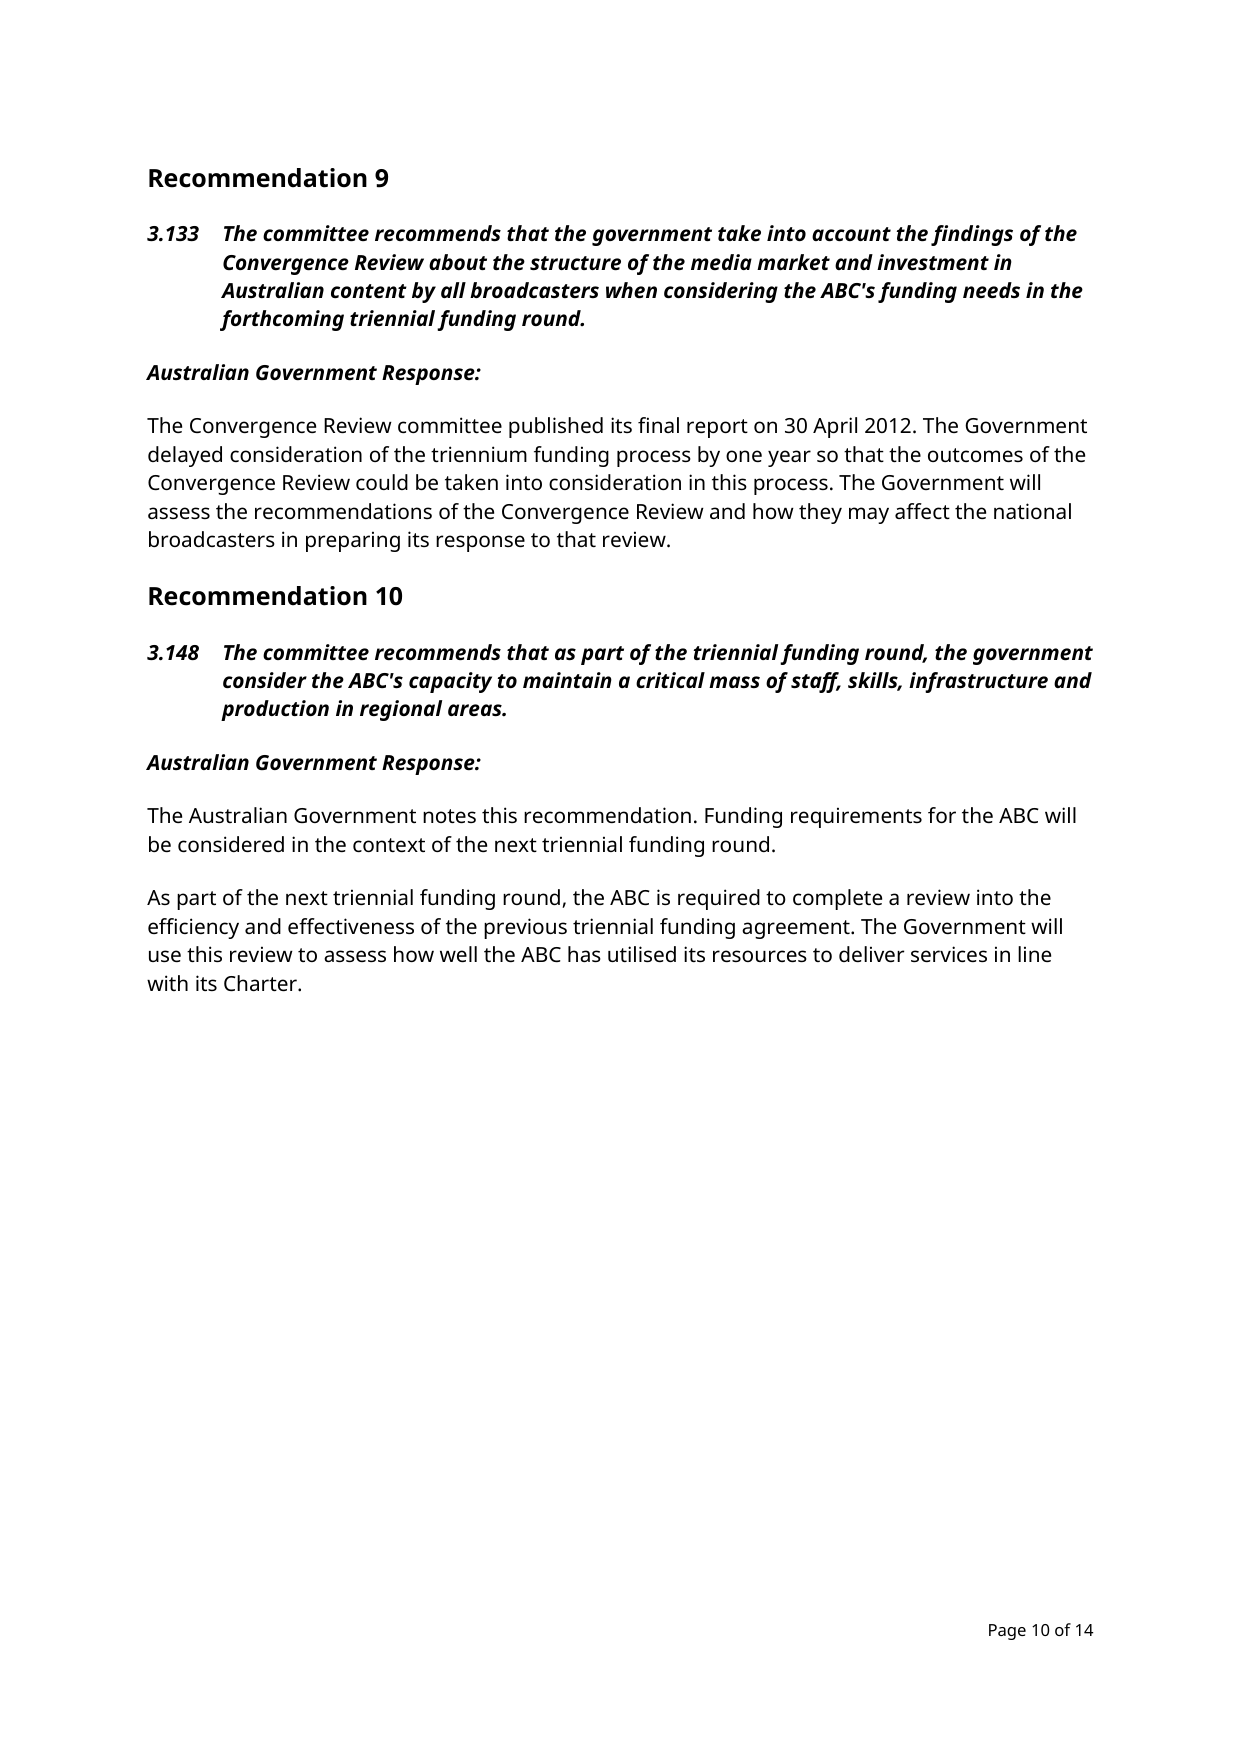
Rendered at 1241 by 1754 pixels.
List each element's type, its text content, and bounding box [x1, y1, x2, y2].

text Australian Government Response: [147, 358, 1093, 386]
text The Convergence Review committee published its final report on 30 April 2012. The Government delayed consideration of the triennium funding process by one year so that the outcomes of the Convergence Review could be taken into consideration in this process. The Government will assess the recommendations of the Convergence Review and how they may affect the national broadcasters in preparing its response to that review. [147, 411, 1093, 554]
subtitle Recommendation 10 [147, 579, 1093, 613]
text As part of the next triennial funding round, the ABC is required to complete a review into the efficiency and effectiveness of the previous triennial funding agreement. The Government will use this review to assess how well the ABC has utilised its resources to deliver services in line with its Charter. [147, 883, 1093, 997]
text The Australian Government notes this recommendation. Funding requirements for the ABC will be considered in the context of the next triennial funding round. [147, 801, 1093, 858]
text 3.133 The committee recommends that the government take into account the findings of the Convergence Review about the structure of the media market and investment in Australian content by all broadcasters when considering the ABC's funding needs in the forthcoming triennial funding round. [147, 219, 1093, 333]
subtitle Recommendation 9 [147, 160, 1093, 194]
text 3.148 The committee recommends that as part of the triennial funding round, the government consider the ABC's capacity to maintain a critical mass of staff, skills, infrastructure and production in regional areas. [147, 638, 1093, 723]
text Australian Government Response: [147, 748, 1093, 776]
